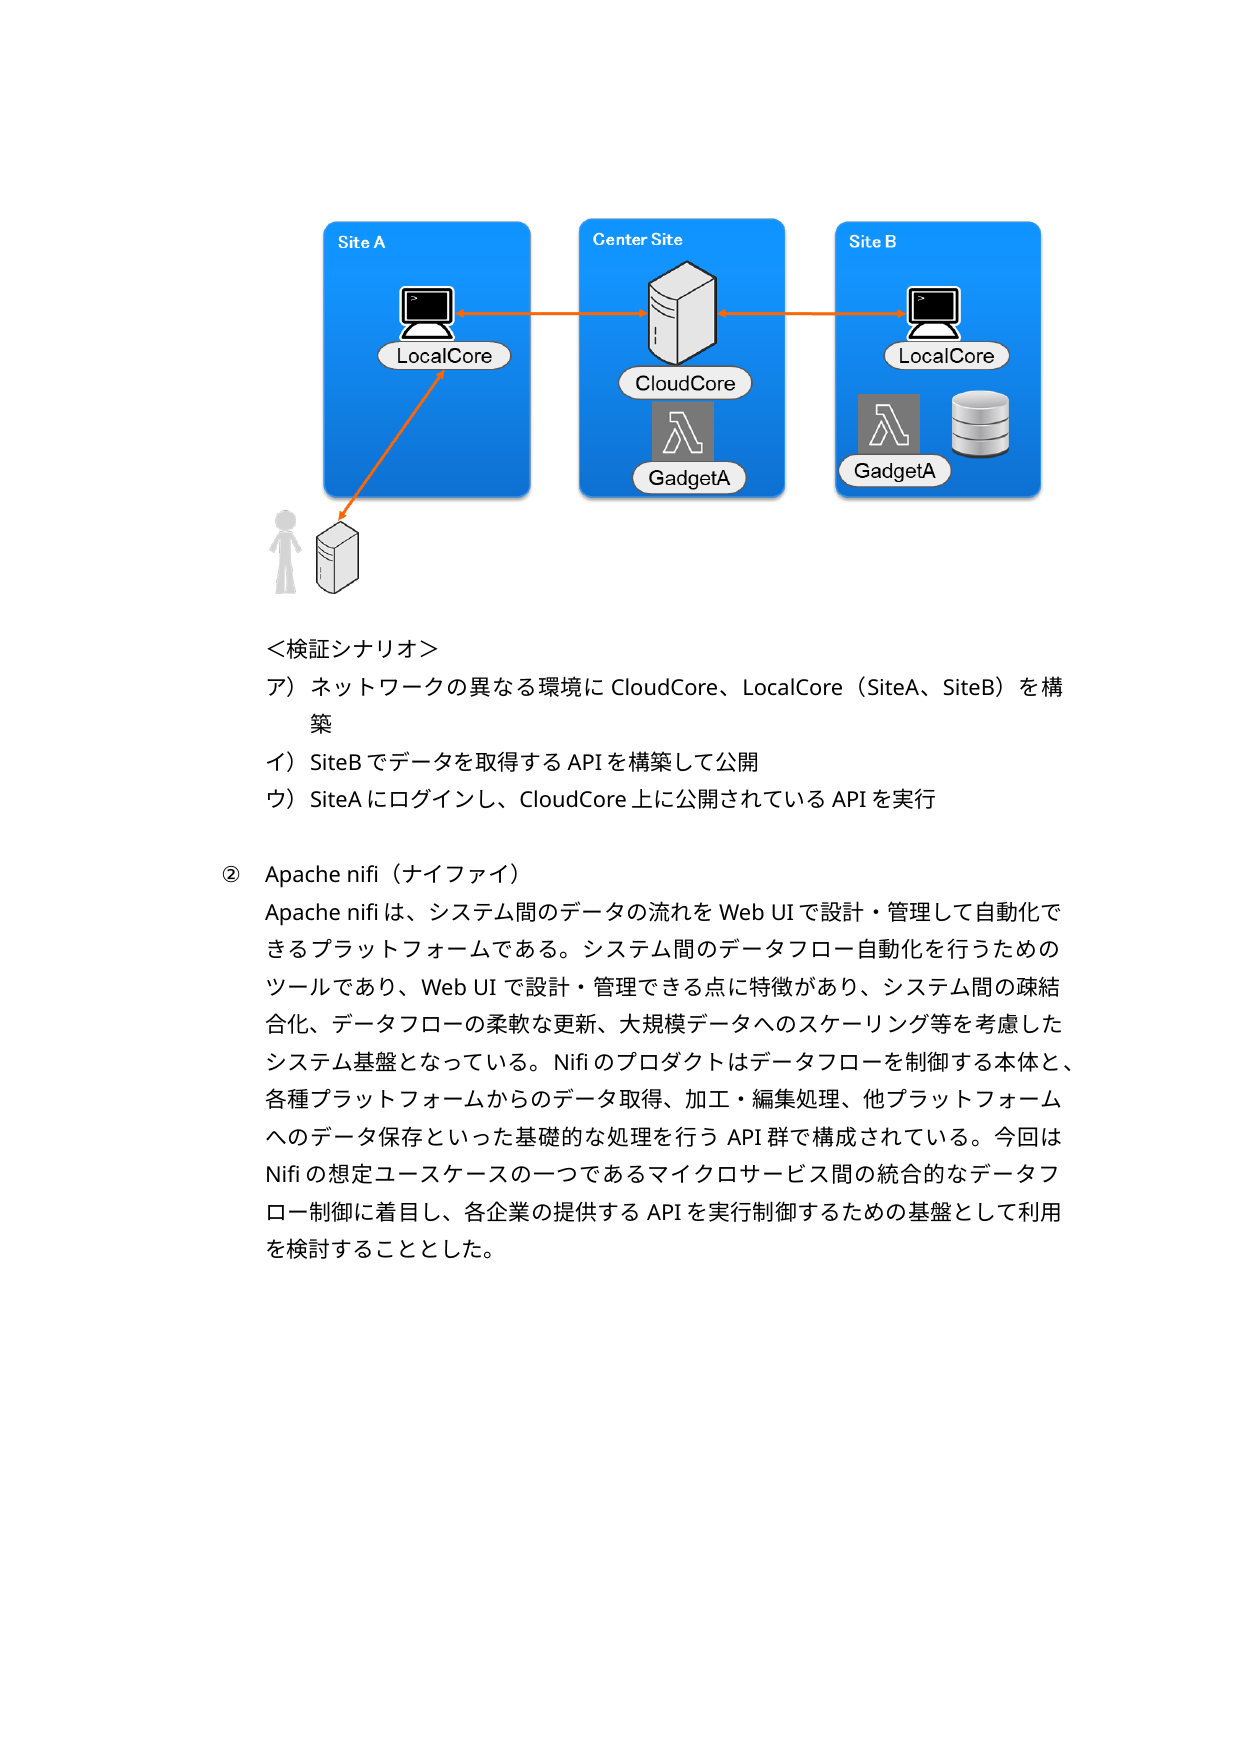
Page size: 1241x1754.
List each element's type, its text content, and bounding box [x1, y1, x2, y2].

list SiteBでデータを取得するAPIを構築して公開 [265, 742, 1063, 779]
picture [264, 216, 1046, 594]
list Apache nifi（ナイファイ） [221, 854, 1063, 892]
list SiteAにログインし、CloudCore上に公開されているAPIを実行 [265, 779, 1063, 817]
list Apache nifiは、システム間のデータの流れをWeb UIで設計・管理して自動化できるプラットフォームである。システム間のデータフロー自動化を行うためのツールであり、Web UI で設計・管理できる点に特徴があり、システム間の疎結合化、データフローの柔軟な更新、大規模データへのスケーリング等を考慮したシステム基盤となっている。Nifiのプロダクトはデータフローを制御する本体と、各種プラットフォームからのデータ取得、加工・編集処理、他プラットフォームへのデータ保存といった基礎的な処理を行うAPI群で構成されている。今回はNifiの想定ユースケースの一つであるマイクロサービス間の統合的なデータフロー制御に着目し、各企業の提供するAPIを実行制御するための基盤として利用を検討することとした。 [265, 892, 1063, 1267]
list ＜検証シナリオ＞ [265, 629, 1063, 667]
list ネットワークの異なる環境にCloudCore、LocalCore（SiteA、SiteB）を構築 [265, 667, 1063, 742]
